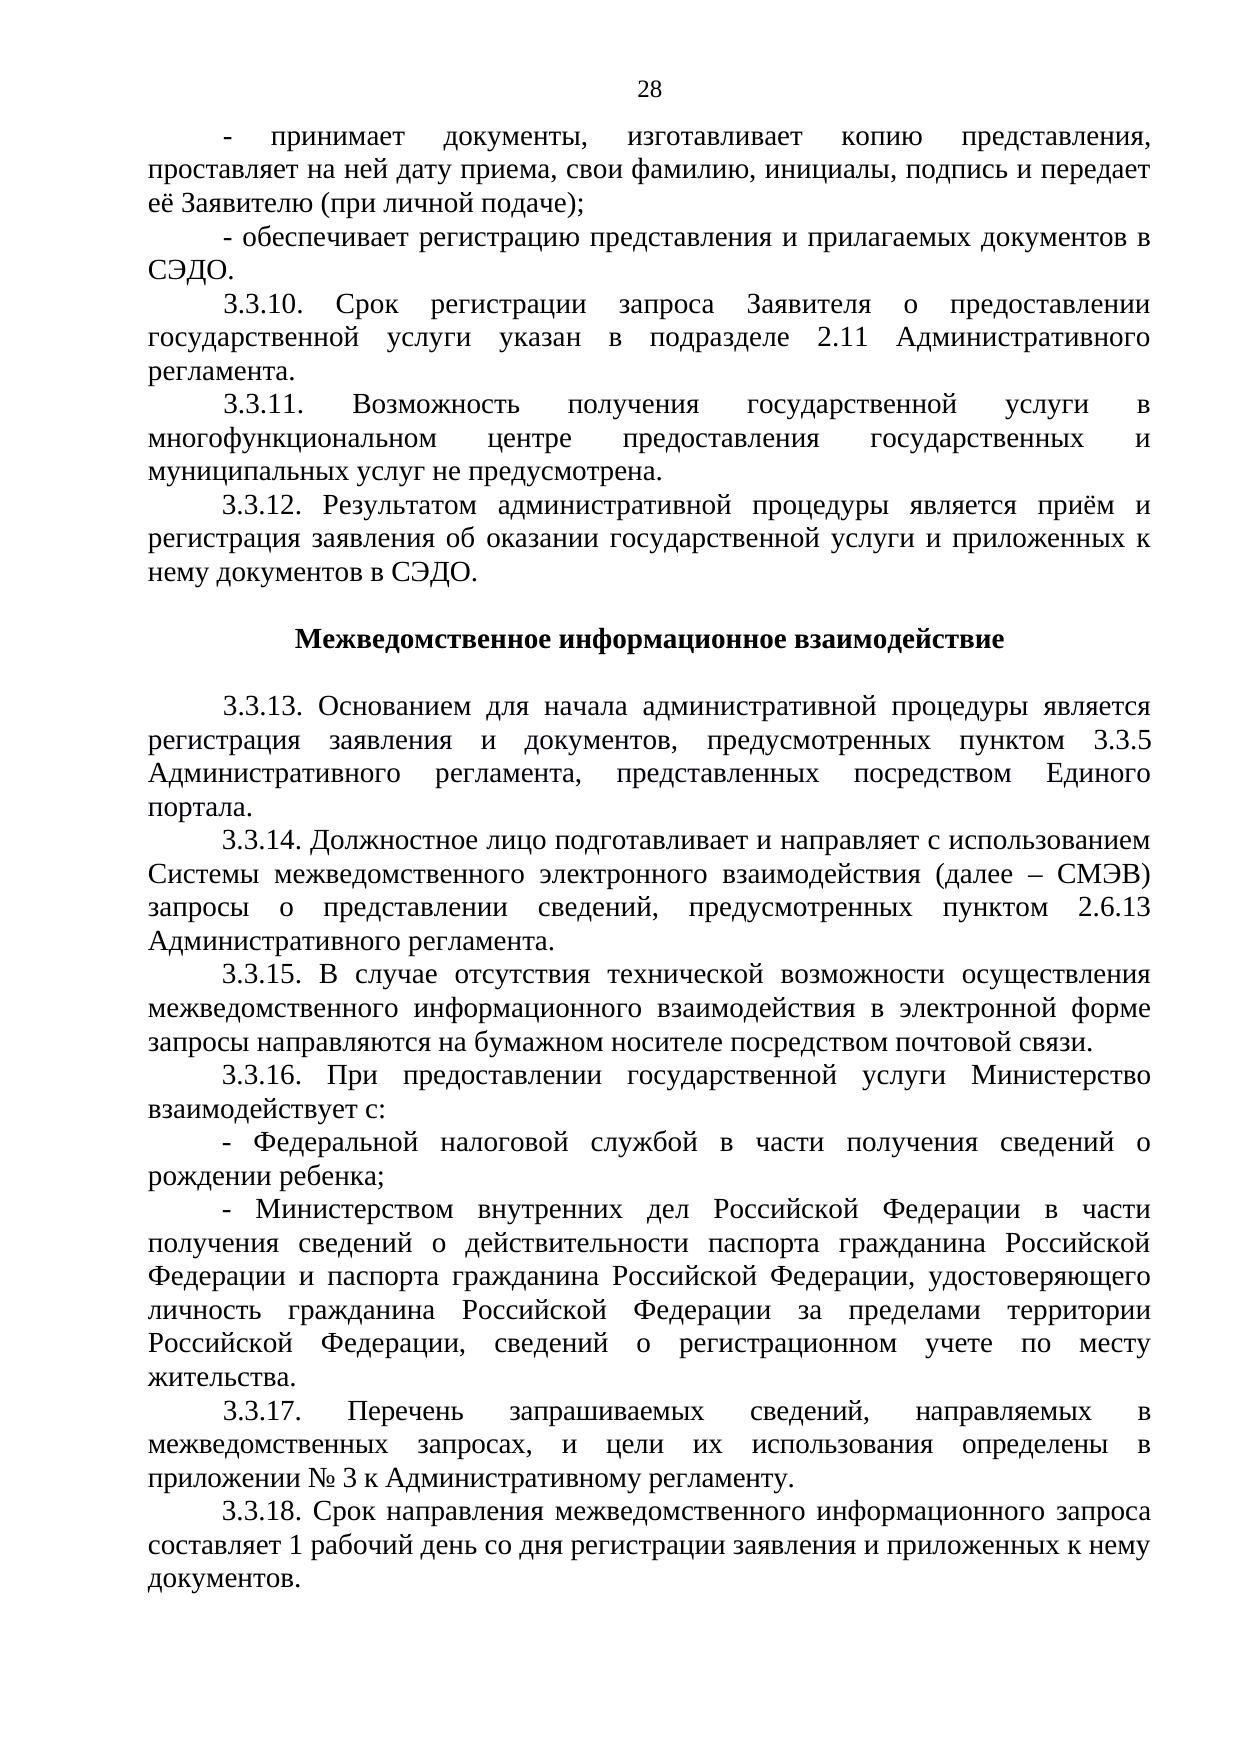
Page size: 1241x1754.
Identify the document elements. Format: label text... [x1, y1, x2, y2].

text - принимает документы, изготавливает копию представления, проставляет на ней дату приема, свои фамилию, инициалы, подпись и передает её Заявителю (при личной подаче); [148, 118, 1152, 219]
text Межведомственное информационное взаимодействие [148, 621, 1152, 655]
text 3.3.16. При предоставлении государственной услуги Министерство взаимодействует с: [148, 1057, 1152, 1124]
text - Федеральной налоговой службой в части получения сведений о рождении ребенка; [148, 1124, 1152, 1191]
text 3.3.10. Срок регистрации запроса Заявителя о предоставлении государственной услуги указан в подразделе 2.11 Административного регламента. [148, 286, 1151, 386]
text - Министерством внутренних дел Российской Федерации в части получения сведений о действительности паспорта гражданина Российской Федерации и паспорта гражданина Российской Федерации, удостоверяющего личность гражданина Российской Федерации за пределами территории Российской Федерации, сведений о регистрационном учете по месту жительства. [148, 1191, 1152, 1393]
text 3.3.11. Возможность получения государственной услуги в многофункциональном центре предоставления государственных и муниципальных услуг не предусмотрена. [148, 386, 1151, 487]
text 3.3.17. Перечень запрашиваемых сведений, направляемых в межведомственных запросах, и цели их использования определены в приложении № 3 к Административному регламенту. [148, 1393, 1152, 1493]
text 3.3.15. В случае отсутствия технической возможности осуществления межведомственного информационного взаимодействия в электронной форме запросы направляются на бумажном носителе посредством почтовой связи. [148, 957, 1152, 1057]
text - обеспечивает регистрацию представления и прилагаемых документов в СЭДО. [148, 219, 1152, 286]
text 3.3.14. Должностное лицо подготавливает и направляет с использованием Системы межведомственного электронного взаимодействия (далее – СМЭВ) запросы о представлении сведений, предусмотренных пунктом 2.6.13 Административного регламента. [148, 822, 1152, 957]
text 3.3.18. Срок направления межведомственного информационного запроса составляет 1 рабочий день со дня регистрации заявления и приложенных к нему документов. [148, 1493, 1152, 1594]
text 3.3.13. Основанием для начала административной процедуры является регистрация заявления и документов, предусмотренных пунктом 3.3.5 Административного регламента, представленных посредством Единого портала. [148, 688, 1152, 822]
text 3.3.12. Результатом административной процедуры является приём и регистрация заявления об оказании государственной услуги и приложенных к нему документов в СЭДО. [148, 487, 1152, 588]
